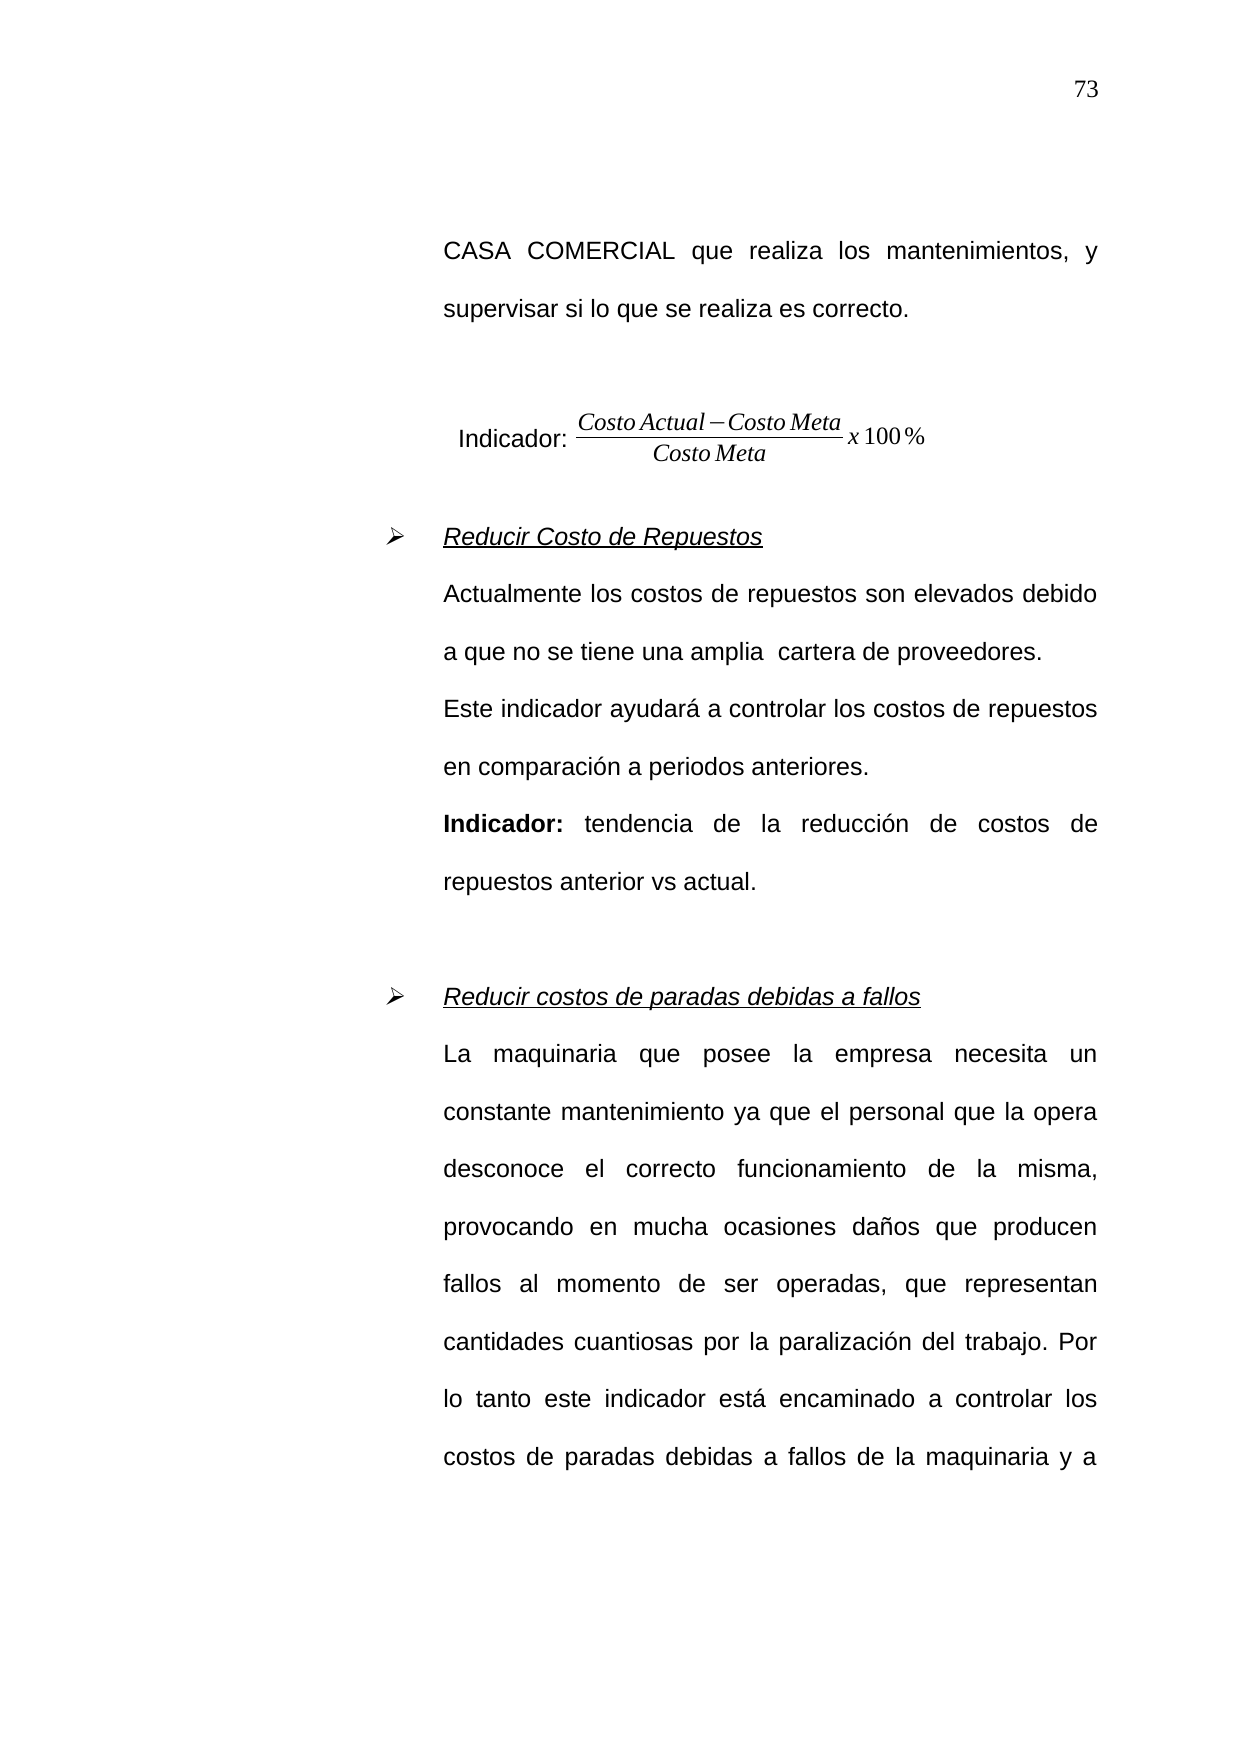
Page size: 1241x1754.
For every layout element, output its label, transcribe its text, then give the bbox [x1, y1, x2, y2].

list Reducir Costo de Repuestos [384, 521, 1098, 550]
list Actualmente los costos de repuestos son elevados debido a que no se tiene una amplia cartera de proveedores. [443, 579, 1098, 665]
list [443, 1039, 1098, 1471]
list Este indicador ayudará a controlar los costos de repuestos en comparación a periodos anteriores. [443, 694, 1098, 780]
text Indicador: [384, 409, 1098, 468]
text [443, 236, 1098, 322]
list Indicador: tendencia de la reducción de costos de repuestos anterior vs actual. [443, 809, 1098, 895]
list Reducir costos de paradas debidas a fallos [384, 982, 1098, 1011]
